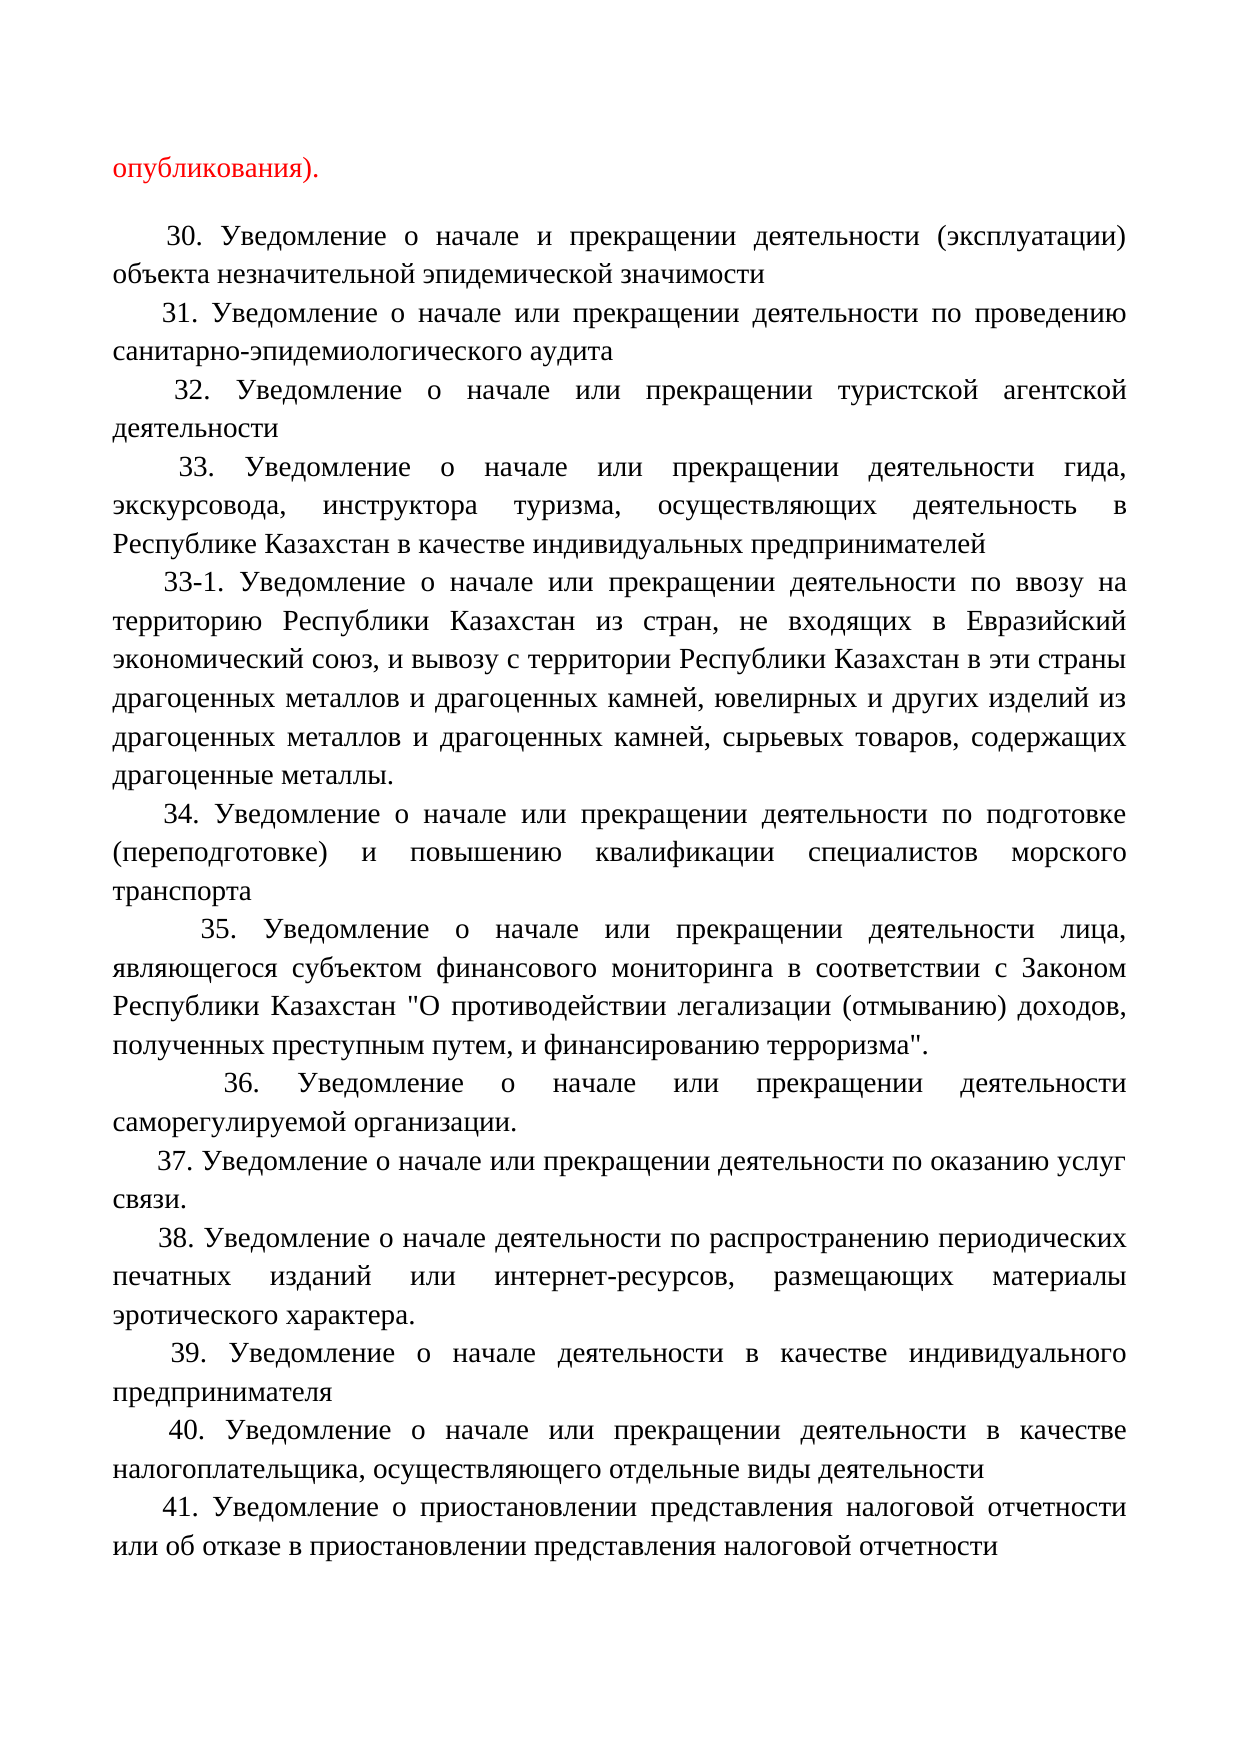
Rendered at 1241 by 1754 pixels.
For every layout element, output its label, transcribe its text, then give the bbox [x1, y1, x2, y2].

text 35. Уведомление о начале или прекращении деятельности лица, являющегося субъектом финансового мониторинга в соответствии с Законом Республики Казахстан "О противодействии легализации (отмыванию) доходов, полученных преступным путем, и финансированию терроризма". [112, 911, 1128, 1061]
text 33. Уведомление о начале или прекращении деятельности гида, экскурсовода, инструктора туризма, осуществляющих деятельность в Республике Казахстан в качестве индивидуальных предпринимателей [112, 449, 1128, 559]
text 32. Уведомление о начале или прекращении туристской агентской деятельности [112, 372, 1128, 444]
text 37. Уведомление о начале или прекращении деятельности по оказанию услуг связи. [112, 1143, 1128, 1215]
text 34. Уведомление о начале или прекращении деятельности по подготовке (переподготовке) и повышению квалификации специалистов морского транспорта [112, 796, 1128, 906]
text 36. Уведомление о начале или прекращении деятельности саморегулируемой организации. [112, 1066, 1128, 1138]
text 30. Уведомление о начале и прекращении деятельности (эксплуатации) объекта незначительной эпидемической значимости [112, 218, 1128, 290]
text 41. Уведомление о приостановлении представления налоговой отчетности или об отказе в приостановлении представления налоговой отчетности [112, 1489, 1128, 1562]
text 40. Уведомление о начале или прекращении деятельности в качестве налогоплательщика, осуществляющего отдельные виды деятельности [112, 1412, 1128, 1484]
text 38. Уведомление о начале деятельности по распространению периодических печатных изданий или интернет-ресурсов, размещающих материалы эротического характера. [112, 1220, 1128, 1330]
text 31. Уведомление о начале или прекращении деятельности по проведению санитарно-эпидемиологического аудита [112, 295, 1128, 367]
text 33-1. Уведомление о начале или прекращении деятельности по ввозу на территорию Республики Казахстан из стран, не входящих в Евразийский экономический союз, и вывозу с территории Республики Казахстан в эти страны драгоценных металлов и драгоценных камней, ювелирных и других изделий из драгоценных металлов и драгоценных камней, сырьевых товаров, содержащих драгоценные металлы. [112, 564, 1128, 791]
text 39. Уведомление о начале деятельности в качестве индивидуального предпринимателя [112, 1335, 1128, 1407]
